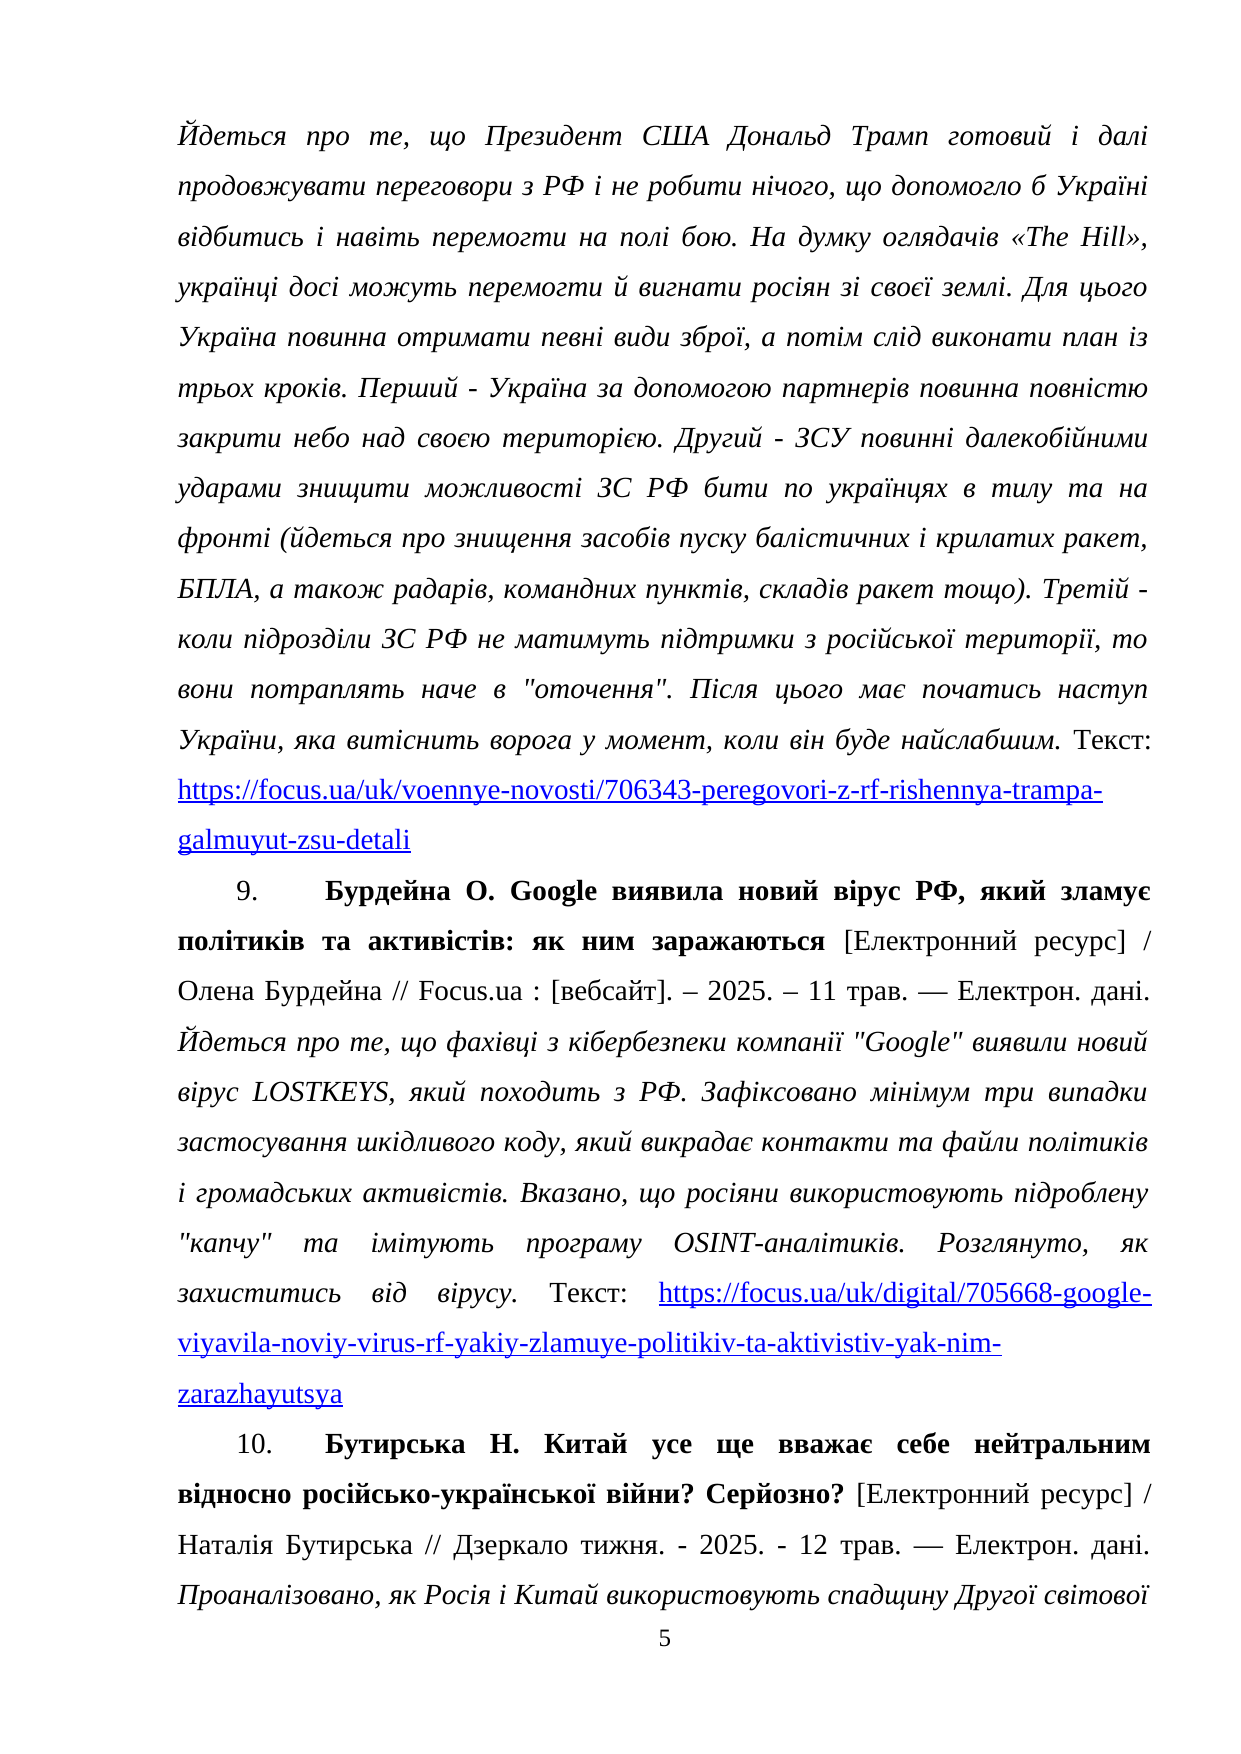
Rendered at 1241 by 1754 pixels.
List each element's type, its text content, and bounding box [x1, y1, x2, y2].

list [177, 1426, 1152, 1611]
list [177, 118, 1152, 856]
list Бурдейна О. Google виявила новий вірус РФ, який зламує політиків та активістів: як ним заражаються [Електронний ресурс] / Олена Бурдейна // Focus.ua : [вебсайт]. – 2025. – 11 трав. — Електрон. дані. Йдеться про те, що фахівці з кібербезпеки компанії "Google" виявили новий вірус LOSTKEYS, який походить з РФ. Зафіксовано мінімум три випадки застосування шкідливого коду, який викрадає контакти та файли політиків і громадських активістів. Вказано, що росіяни використовують підроблену "капчу" та імітують програму OSINT-аналітиків. Розглянуто, як захиститись від вірусу. Текст: https://focus.ua/uk/digital/705668-google-viyavila-noviy-virus-rf-yakiy-zlamuye-politikiv-ta-aktivistiv-yak-nim-zarazhayutsya [177, 873, 1152, 1409]
